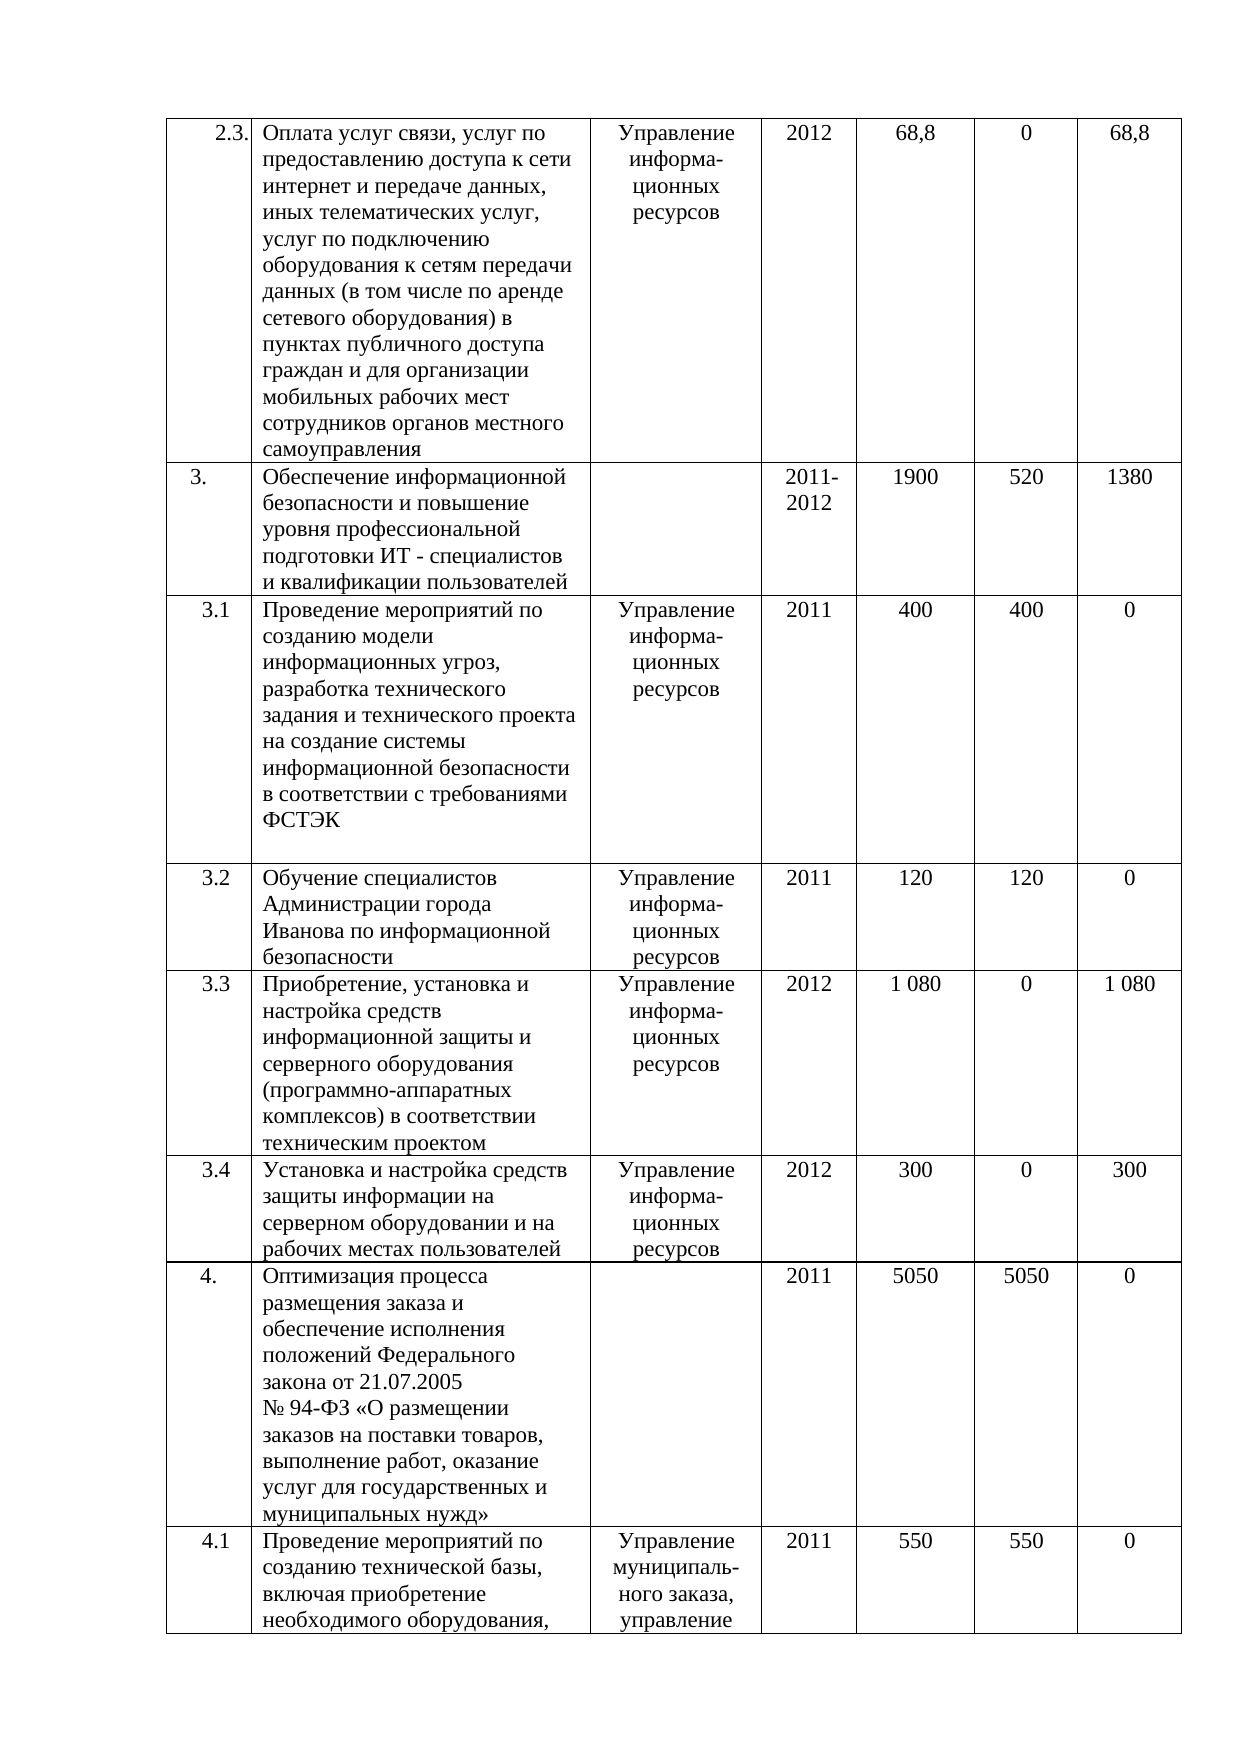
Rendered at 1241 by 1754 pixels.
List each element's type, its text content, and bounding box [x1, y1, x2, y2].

table_cell 2011-2012 [762, 463, 856, 594]
table_cell 0 [1078, 596, 1181, 863]
table_cell [167, 463, 251, 594]
table_cell 4. [167, 1263, 251, 1526]
table_cell 1900 [857, 463, 974, 594]
table_cell 120 [975, 864, 1077, 969]
table_cell [591, 463, 761, 594]
table_cell 0 [975, 119, 1077, 462]
table_cell 120 [857, 864, 974, 969]
table_cell 300 [857, 1156, 974, 1261]
table_cell 0 [1078, 1263, 1181, 1526]
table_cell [591, 119, 761, 462]
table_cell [252, 1527, 590, 1632]
table_cell 3.3 [167, 971, 251, 1155]
table_cell Оплата услуг связи, услуг по предоставлению доступа к сети интернет и передаче данных, иных телематических услуг, услуг по подключению оборудования к сетям передачи данных (в том числе по аренде сетевого оборудования) в пунктах публичного доступа граждан и для организации мобильных рабочих мест сотрудников органов местного самоуправления [252, 119, 590, 462]
table_cell Управление информа-ционных ресурсов [591, 864, 761, 969]
table_cell 3.1 [167, 596, 251, 863]
table_cell 2011 [762, 864, 856, 969]
table_cell Управление информа-ционных ресурсов [591, 1156, 761, 1261]
table_cell 0 [975, 971, 1077, 1155]
table_cell Управление информа-ционных ресурсов [591, 971, 761, 1155]
table_cell 300 [1078, 1156, 1181, 1261]
table_cell Обеспечение информационной безопасности и повышение уровня профессиональной подготовки ИТ - специалистов и квалификации пользователей [252, 463, 590, 594]
table_cell 2011 [762, 1527, 856, 1632]
table_cell 2011 [762, 596, 856, 863]
table_cell Оптимизация процесса размещения заказа и обеспечение исполнения положений Федерального закона от 21.07.2005 № 94-ФЗ «О размещении заказов на поставки товаров, выполнение работ, оказание услуг для государственных и муниципальных нужд» [252, 1263, 590, 1526]
table_cell [167, 119, 251, 462]
table_cell 5050 [975, 1263, 1077, 1526]
table_cell 2012 [762, 119, 856, 462]
table_cell 3.2 [167, 864, 251, 969]
table_cell 2012 [762, 1156, 856, 1261]
table_cell Проведение мероприятий по созданию модели информационных угроз, разработка технического задания и технического проекта на создание системы информационной безопасности в соответствии с требованиями ФСТЭК [252, 596, 590, 863]
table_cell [591, 1527, 761, 1632]
table_cell 3.4 [167, 1156, 251, 1261]
table_cell 0 [975, 1156, 1077, 1261]
table_cell 550 [975, 1527, 1077, 1632]
table_cell 5050 [857, 1263, 974, 1526]
table_cell [591, 1263, 761, 1526]
table_cell 0 [1078, 1527, 1181, 1632]
table_cell 68,8 [857, 119, 974, 462]
table_cell 400 [975, 596, 1077, 863]
table_cell Приобретение, установка и настройка средств информационной защиты и серверного оборудования (программно-аппаратных комплексов) в соответствии техническим проектом [252, 971, 590, 1155]
table_cell 2011 [762, 1263, 856, 1526]
table_cell Управление информа-ционных ресурсов [591, 596, 761, 863]
table_cell 68,8 [1078, 119, 1181, 462]
table_cell 0 [1078, 864, 1181, 969]
table_cell 400 [857, 596, 974, 863]
table_cell Обучение специалистов Администрации города Иванова по информационной безопасности [252, 864, 590, 969]
table_cell Установка и настройка средств защиты информации на серверном оборудовании и на рабочих местах пользователей [252, 1156, 590, 1261]
table_cell 550 [857, 1527, 974, 1632]
table_cell 4.1 [167, 1527, 251, 1632]
table_cell 520 [975, 463, 1077, 594]
table_cell 2012 [762, 971, 856, 1155]
table_cell 1380 [1078, 463, 1181, 594]
table_cell 1 080 [1078, 971, 1181, 1155]
table_cell 1 080 [857, 971, 974, 1155]
